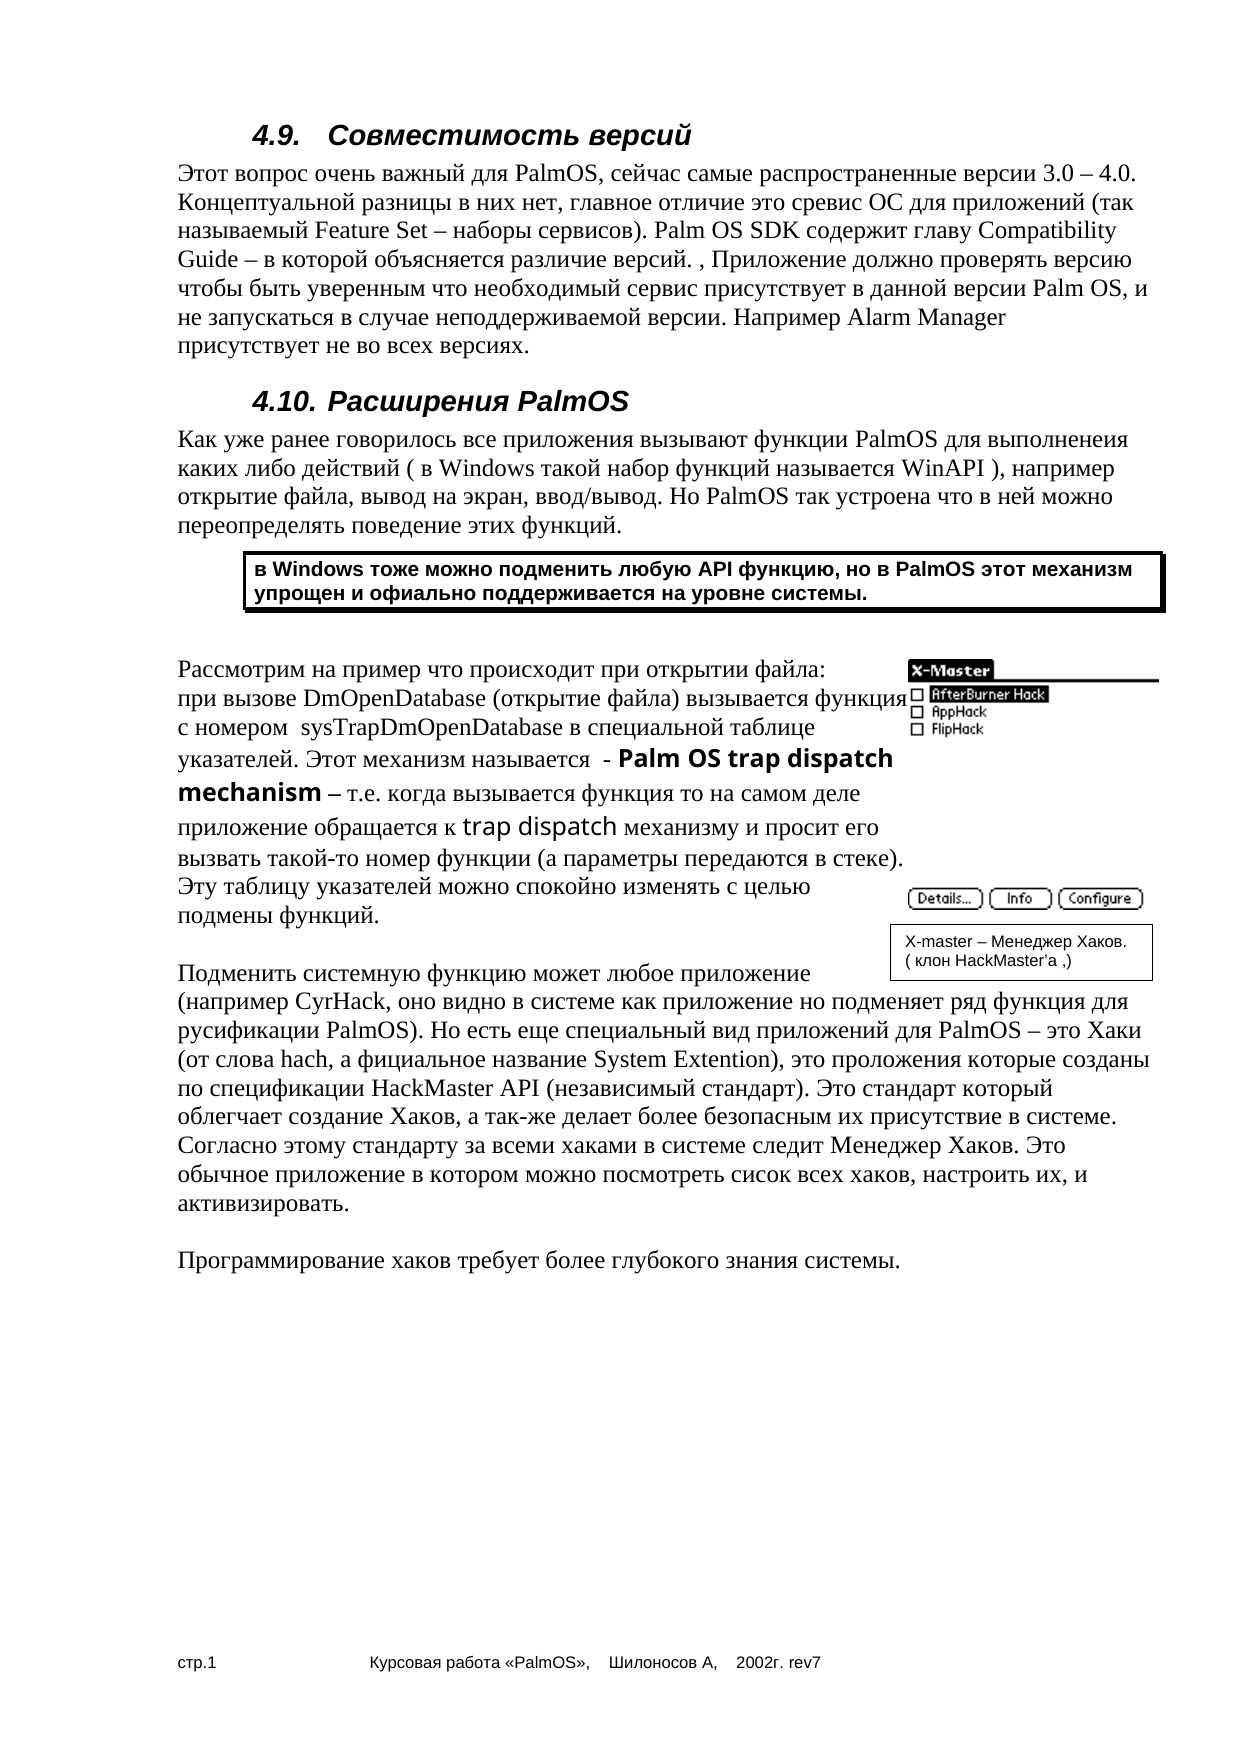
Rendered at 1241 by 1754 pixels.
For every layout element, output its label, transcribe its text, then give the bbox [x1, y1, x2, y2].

text при вызове DmOpenDatabase (открытие файла) вызывается функция с номером sysTrapDmOpenDatabase в специальной таблице указателей. Этот механизм называется - Palm OS trap dispatch mechanism – т.е. когда вызывается функция то на самом деле приложение обращается к trap dispatch механизму и просит его вызвать такой-то номер функции (а параметры передаются в стеке). Эту таблицу указателей можно спокойно изменять с целью подмены функций. [177, 683, 1152, 929]
subtitle Расширения PalmOS [252, 384, 1152, 418]
text Подменить системную функцию может любое приложение (например CyrHack, оно видно в системе как приложение но подменяет ряд функция для русификации PalmOS). Но есть еще специальный вид приложений для PalmOS – это Хаки (от слова hach, а фициальное название System Extention), это проложения которые созданы по спецификации HackMaster API (независимый стандарт). Это стандарт который облегчает создание Хаков, а так-же делает более безопасным их присутствие в системе. Согласно этому стандарту за всеми хаками в системе следит Менеджер Хаков. Это обычное приложение в котором можно посмотреть сисок всех хаков, настроить их, и активизировать. [177, 958, 1152, 1216]
subtitle Совместимость версий [252, 118, 1152, 152]
text Как уже ранее говорилось все приложения вызывают функции PalmOS для выполненеия каких либо действий ( в Windows такой набор функций называется WinAPI ), например открытие файла, вывод на экран, ввод/вывод. Но PalmOS так устроена что в ней можно переопределять поведение этих функций. [177, 424, 1152, 539]
picture [908, 659, 1159, 910]
text в Windows тоже можно подменить любую API функцию, но в PalmOS этот механизм упрощен и офиально поддерживается на уровне системы. [246, 555, 1160, 607]
text Рассмотрим на пример что происходит при открытии файла: [177, 654, 1152, 683]
text Программирование хаков требует более глубокого знания системы. [177, 1245, 1152, 1274]
text Этот вопрос очень важный для PalmOS, сейчас самые распространенные версии 3.0 – 4.0. Концептуальной разницы в них нет, главное отличие это сревис ОС для приложений (так называемый Feature Set – наборы сервисов). Palm OS SDK содержит главу Compatibility Guide – в которой объясняется различие версий. , Приложение должно проверять версию чтобы быть уверенным что необходимый сервис присутствует в данной версии Palm OS, и не запускаться в случае неподдерживаемой версии. Например Alarm Manager присутствует не во всех версиях. [177, 158, 1152, 359]
